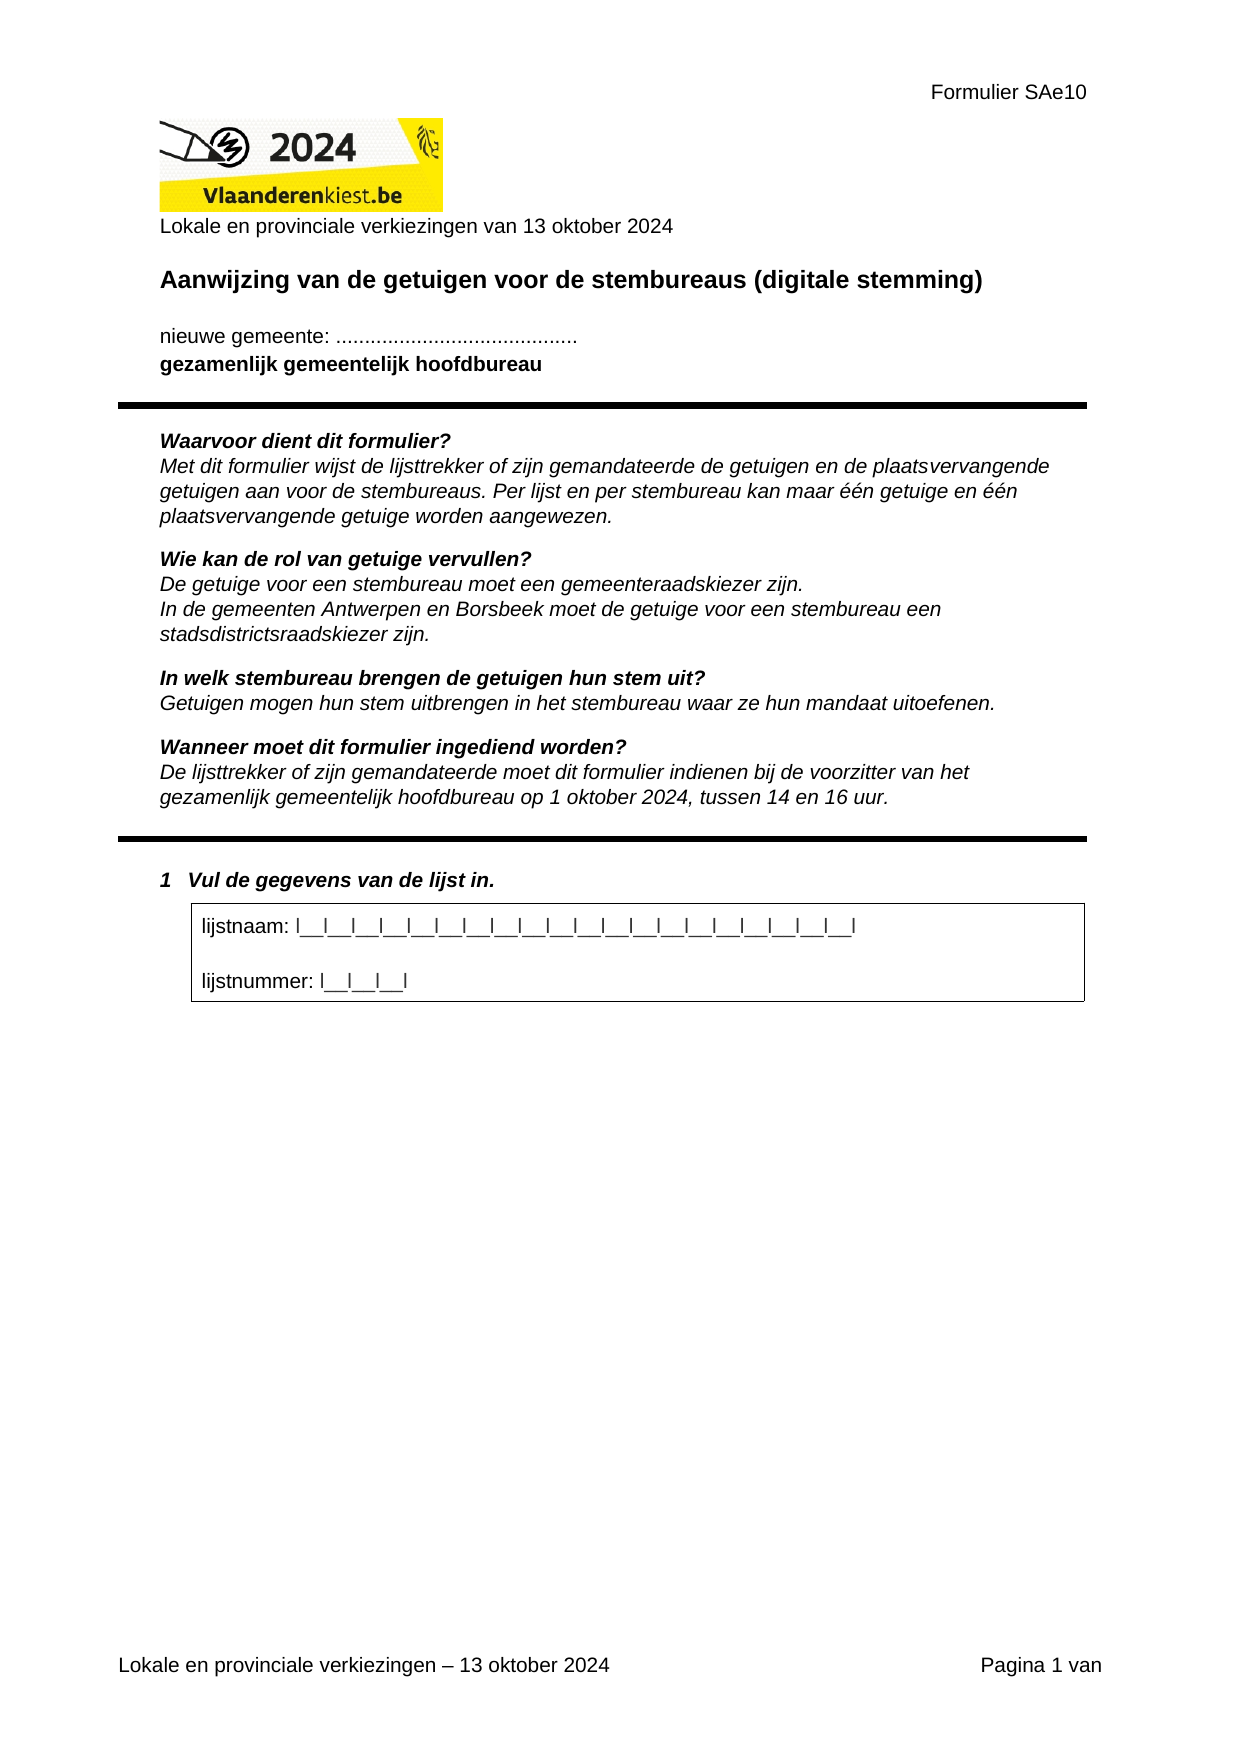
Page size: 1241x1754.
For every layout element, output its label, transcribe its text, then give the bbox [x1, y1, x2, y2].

text Getuigen mogen hun stem uitbrengen in het stembureau waar ze hun mandaat uitoefenen. [159, 690, 1087, 715]
text lijstnaam: l__l__l__l__l__l__l__l__l__l__l__l__l__l__l__l__l__l__l__l__l [192, 904, 1084, 938]
text In de gemeenten Antwerpen en Borsbeek moet de getuige voor een stembureau een stadsdistrictsraadskiezer zijn. [159, 596, 1087, 646]
text De lijsttrekker of zijn gemandateerde moet dit formulier indienen bij de voorzitter van het gezamenlijk gemeentelijk hoofdbureau op 1 oktober 2024, tussen 14 en 16 uur. [159, 759, 1087, 809]
title Waarvoor dient dit formulier? [159, 427, 1087, 452]
title Wanneer moet dit formulier ingediend worden? [159, 734, 1087, 759]
text nieuwe gemeente: .......................................... [159, 321, 1087, 348]
text Aanwijzing van de getuigen voor de stembureaus (digitale stemming) [159, 265, 1087, 294]
title Wie kan de rol van getuige vervullen? [159, 546, 1087, 571]
text Vul de gegevens van de lijst in. [159, 867, 1087, 892]
text De getuige voor een stembureau moet een gemeenteraadskiezer zijn. [159, 571, 1087, 596]
text Met dit formulier wijst de lijsttrekker of zijn gemandateerde de getuigen en de plaatsvervangende getuigen aan voor de stembureaus. Per lijst en per stembureau kan maar één getuige en één plaatsvervangende getuige worden aangewezen. [159, 452, 1087, 527]
text lijstnummer: l__l__l__l [192, 957, 1084, 1001]
title In welk stembureau brengen de getuigen hun stem uit? [159, 665, 1087, 690]
text gezamenlijk gemeentelijk hoofdbureau [159, 348, 1087, 375]
picture [159, 118, 443, 212]
text Lokale en provinciale verkiezingen van 13 oktober 2024 [118, 211, 1087, 238]
